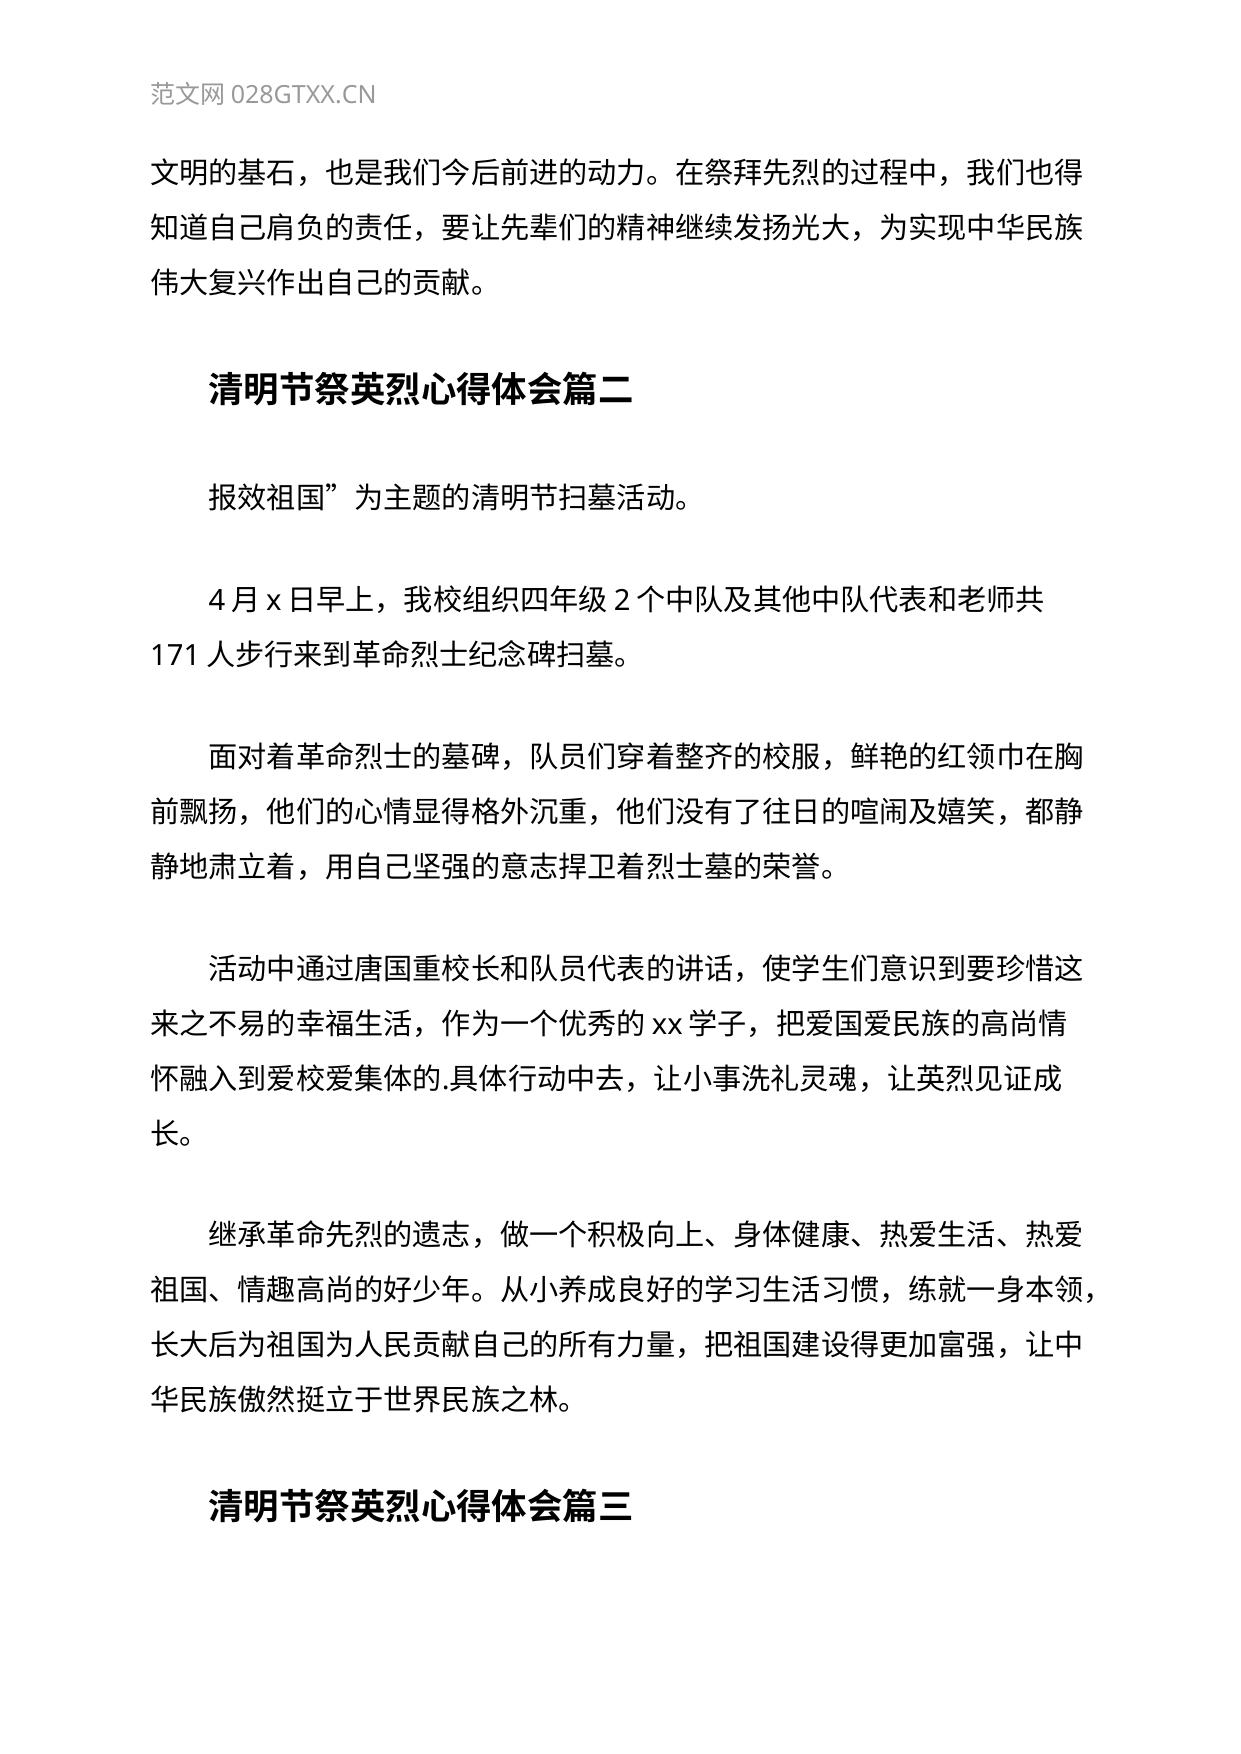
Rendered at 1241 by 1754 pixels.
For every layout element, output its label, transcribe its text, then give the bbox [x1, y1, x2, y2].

text 报效祖国”为主题的清明节扫墓活动。 [150, 475, 1090, 517]
text 4月x日早上，我校组织四年级2个中队及其他中队代表和老师共171人步行来到革命烈士纪念碑扫墓。 [150, 577, 1090, 674]
text 面对着革命烈士的墓碑，队员们穿着整齐的校服，鲜艳的红领巾在胸前飘扬，他们的心情显得格外沉重，他们没有了往日的喧闹及嬉笑，都静静地肃立着，用自己坚强的意志捍卫着烈士墓的荣誉。 [150, 734, 1090, 886]
text 活动中通过唐国重校长和队员代表的讲话，使学生们意识到要珍惜这来之不易的幸福生活，作为一个优秀的xx学子，把爱国爱民族的高尚情怀融入到爱校爱集体的.具体行动中去，让小事洗礼灵魂，让英烈见证成长。 [150, 945, 1090, 1152]
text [150, 150, 1090, 302]
text 继承革命先烈的遗志，做一个积极向上、身体健康、热爱生活、热爱祖国、情趣高尚的好少年。从小养成良好的学习生活习惯，练就一身本领，长大后为祖国为人民贡献自己的所有力量，把祖国建设得更加富强，让中华民族傲然挺立于世界民族之林。 [150, 1212, 1090, 1419]
text 清明节祭英烈心得体会篇三 [150, 1478, 1090, 1530]
text 清明节祭英烈心得体会篇二 [150, 362, 1090, 413]
